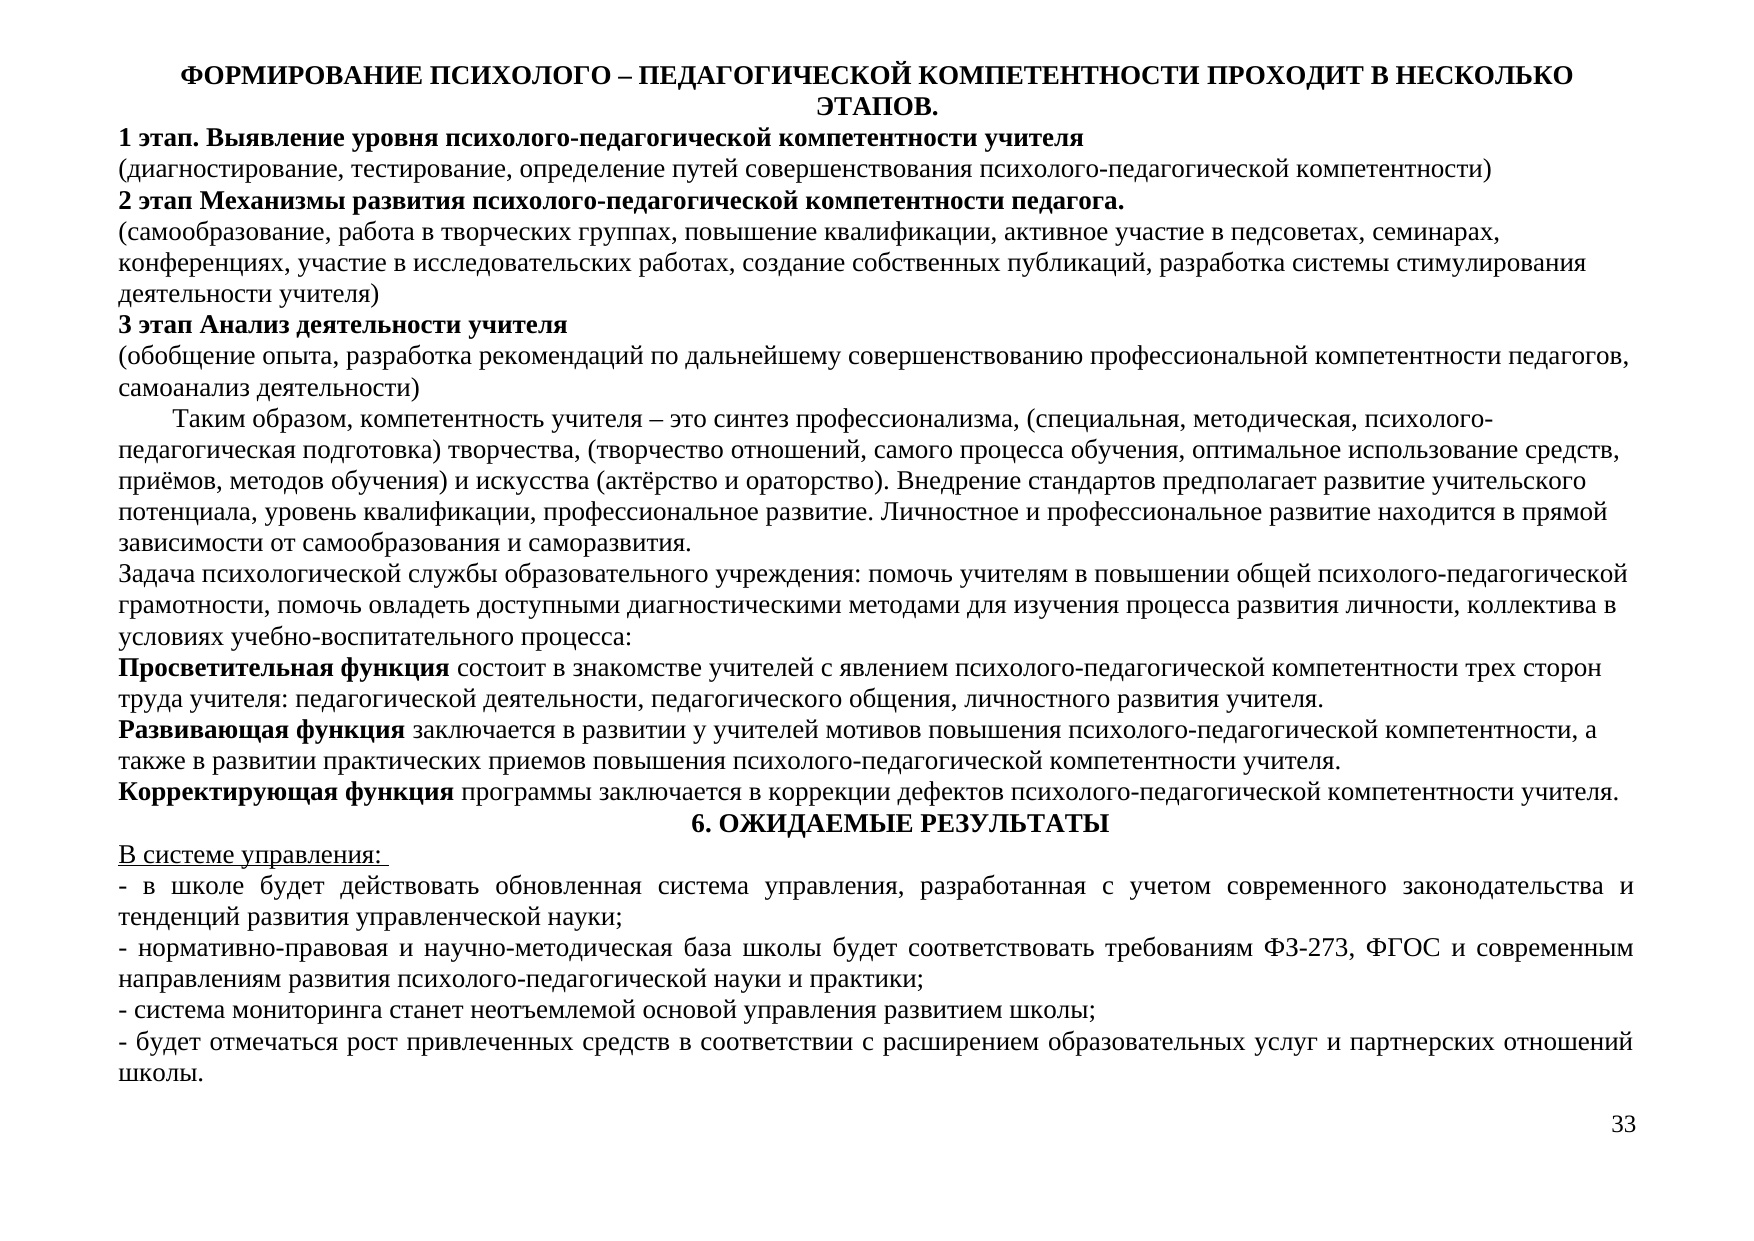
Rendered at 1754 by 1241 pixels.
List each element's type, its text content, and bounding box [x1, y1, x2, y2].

text - будет отмечаться рост привлеченных средств в соответствии с расширением образовательных услуг и партнерских отношений школы. [118, 1025, 1636, 1087]
text (обобщение опыта, разработка рекомендаций по дальнейшему совершенствованию профессиональной компетентности педагогов, самоанализ деятельности) [118, 339, 1636, 402]
text 1 этап. Выявление уровня психолого-педагогической компетентности учителя [118, 121, 1636, 153]
text (диагностирование, тестирование, определение путей совершенствования психолого-педагогической компетентности) [118, 153, 1636, 184]
text Просветительная функция состоит в знакомстве учителей с явлением психолого-педагогической компетентности трех сторон труда учителя: педагогической деятельности, педагогического общения, личностного развития учителя. [118, 651, 1636, 713]
text 2 этап Механизмы развития психолого-педагогической компетентности педагога. [118, 184, 1636, 215]
text В системе управления: [118, 838, 1636, 869]
text (самообразование, работа в творческих группах, повышение квалификации, активное участие в педсоветах, семинарах, конференциях, участие в исследовательских работах, создание собственных публикаций, разработка системы стимулирования деятельности учителя) [118, 215, 1636, 308]
text 3 этап Анализ деятельности учителя [118, 308, 1636, 339]
text ФОРМИРОВАНИЕ ПСИХОЛОГО – ПЕДАГОГИЧЕСКОЙ КОМПЕТЕНТНОСТИ ПРОХОДИТ В НЕСКОЛЬКО ЭТАПОВ. [118, 59, 1636, 121]
text - нормативно-правовая и научно-методическая база школы будет соответствовать требованиям ФЗ-273, ФГОС и современным направлениям развития психолого-педагогической науки и практики; [118, 931, 1636, 993]
text - в школе будет действовать обновленная система управления, разработанная с учетом современного законодательства и тенденций развития управленческой науки; [118, 869, 1636, 931]
text Развивающая функция заключается в развитии у учителей мотивов повышения психолого-педагогической компетентности, а также в развитии практических приемов повышения психолого-педагогической компетентности учителя. [118, 713, 1636, 776]
text - система мониторинга станет неотъемлемой основой управления развитием школы; [118, 993, 1636, 1025]
text 6. ОЖИДАЕМЫЕ РЕЗУЛЬТАТЫ [165, 807, 1636, 838]
text Корректирующая функция программы заключается в коррекции дефектов психолого-педагогической компетентности учителя. [118, 776, 1636, 807]
text Таким образом, компетентность учителя – это синтез профессионализма, (специальная, методическая, психолого-педагогическая подготовка) творчества, (творчество отношений, самого процесса обучения, оптимальное использование средств, приёмов, методов обучения) и искусства (актёрство и ораторство). Внедрение стандартов предполагает развитие учительского потенциала, уровень квалификации, профессиональное развитие. Личностное и профессиональное развитие находится в прямой зависимости от самообразования и саморазвития. [118, 402, 1636, 557]
text Задача психологической службы образовательного учреждения: помочь учителям в повышении общей психолого-педагогической грамотности, помочь овладеть доступными диагностическими методами для изучения процесса развития личности, коллектива в условиях учебно-воспитательного процесса: [118, 557, 1636, 651]
